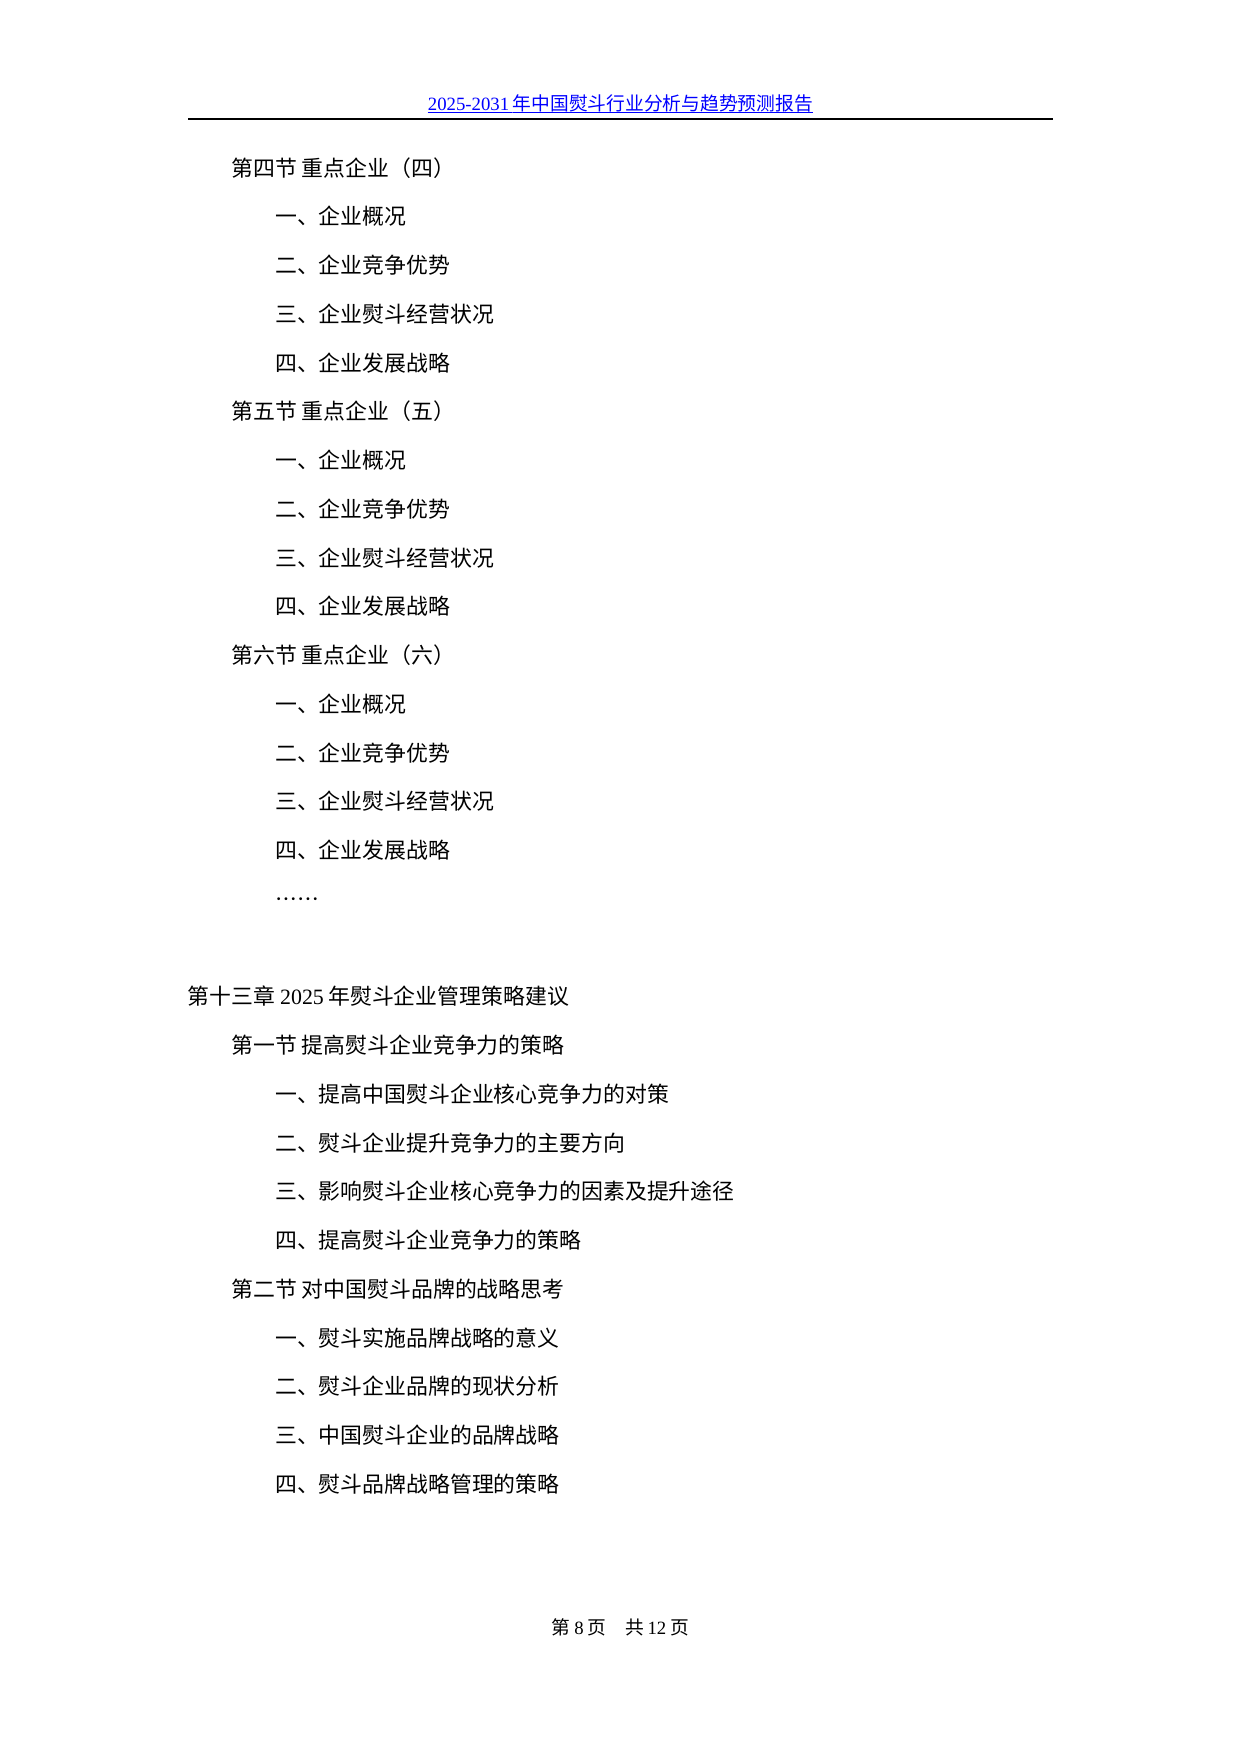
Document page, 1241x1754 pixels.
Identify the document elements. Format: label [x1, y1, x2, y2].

text [187, 150, 1053, 1499]
